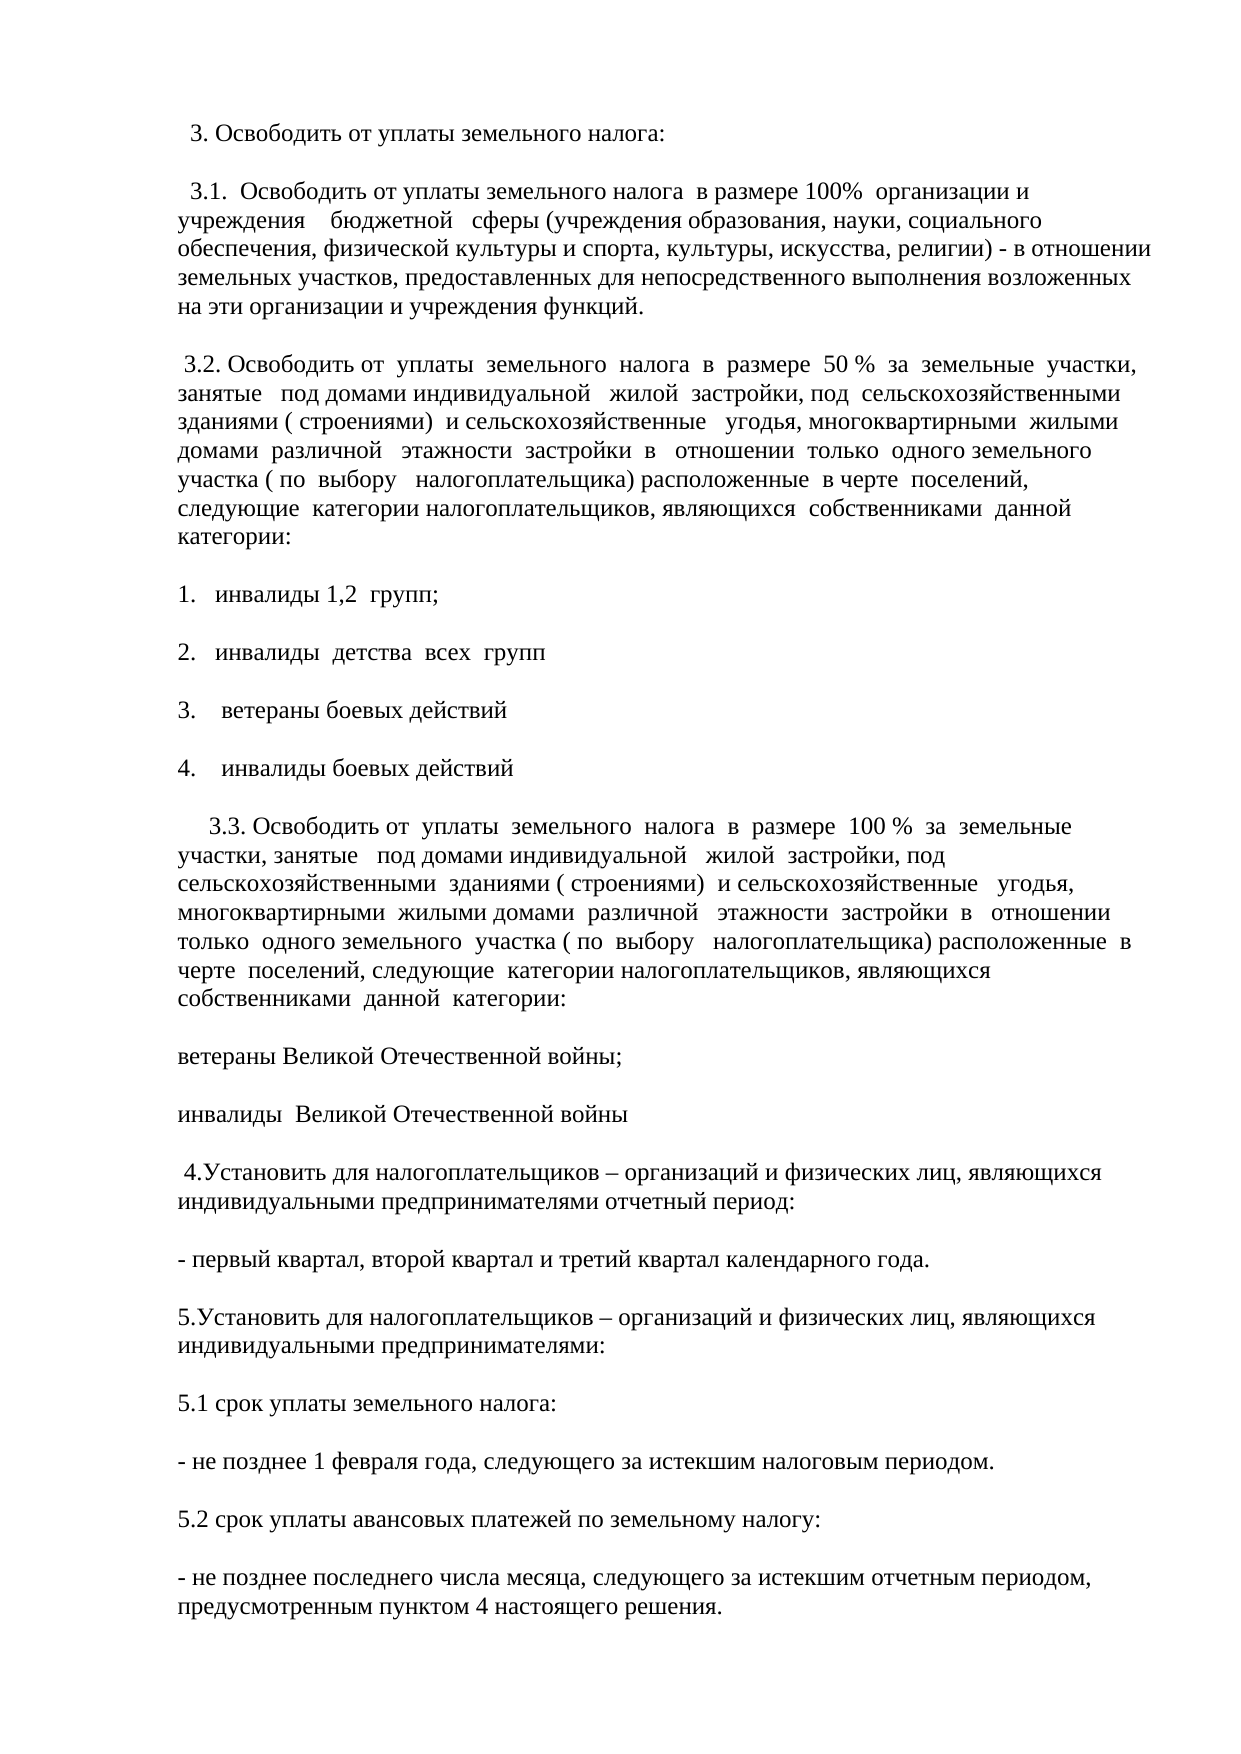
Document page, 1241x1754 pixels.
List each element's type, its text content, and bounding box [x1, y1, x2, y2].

text 3. ветераны боевых действий [177, 695, 1152, 724]
text 5.1 срок уплаты земельного налога: [177, 1388, 1152, 1417]
text ветераны Великой Отечественной войны; [177, 1041, 1152, 1070]
text 3.3. Освободить от уплаты земельного налога в размере 100 % за земельные участки, занятые под домами индивидуальной жилой застройки, под сельскохозяйственными зданиями ( строениями) и сельскохозяйственные угодья, многоквартирными жилыми домами различной этажности застройки в отношении только одного земельного участка ( по выбору налогоплательщика) расположенные в черте поселений, следующие категории налогоплательщиков, являющихся собственниками данной категории: [177, 811, 1152, 1012]
text 3.1. Освободить от уплаты земельного налога в размере 100% организации и учреждения бюджетной сферы (учреждения образования, науки, социального обеспечения, физической культуры и спорта, культуры, искусства, религии) - в отношении земельных участков, предоставленных для непосредственного выполнения возложенных на эти организации и учреждения функций. [177, 176, 1152, 320]
text 5.2 срок уплаты авансовых платежей по земельному налогу: [177, 1504, 1152, 1533]
text 5.Установить для налогоплательщиков – организаций и физических лиц, являющихся индивидуальными предпринимателями: [177, 1302, 1152, 1359]
text - не позднее последнего числа месяца, следующего за истекшим отчетным периодом, предусмотренным пунктом 4 настоящего решения. [177, 1562, 1152, 1620]
text 4.Установить для налогоплательщиков – организаций и физических лиц, являющихся индивидуальными предпринимателями отчетный период: [177, 1157, 1152, 1215]
text 2. инвалиды детства всех групп [177, 637, 1152, 666]
text 3.2. Освободить от уплаты земельного налога в размере 50 % за земельные участки, занятые под домами индивидуальной жилой застройки, под сельскохозяйственными зданиями ( строениями) и сельскохозяйственные угодья, многоквартирными жилыми домами различной этажности застройки в отношении только одного земельного участка ( по выбору налогоплательщика) расположенные в черте поселений, следующие категории налогоплательщиков, являющихся собственниками данной категории: [177, 349, 1152, 550]
text - не позднее 1 февраля года, следующего за истекшим налоговым периодом. [177, 1446, 1152, 1475]
text инвалиды Великой Отечественной войны [177, 1099, 1152, 1128]
text - первый квартал, второй квартал и третий квартал календарного года. [177, 1244, 1152, 1273]
text 4. инвалиды боевых действий [177, 753, 1152, 782]
text 3. Освободить от уплаты земельного налога: [177, 118, 1152, 147]
text 1. инвалиды 1,2 групп; [177, 579, 1152, 608]
